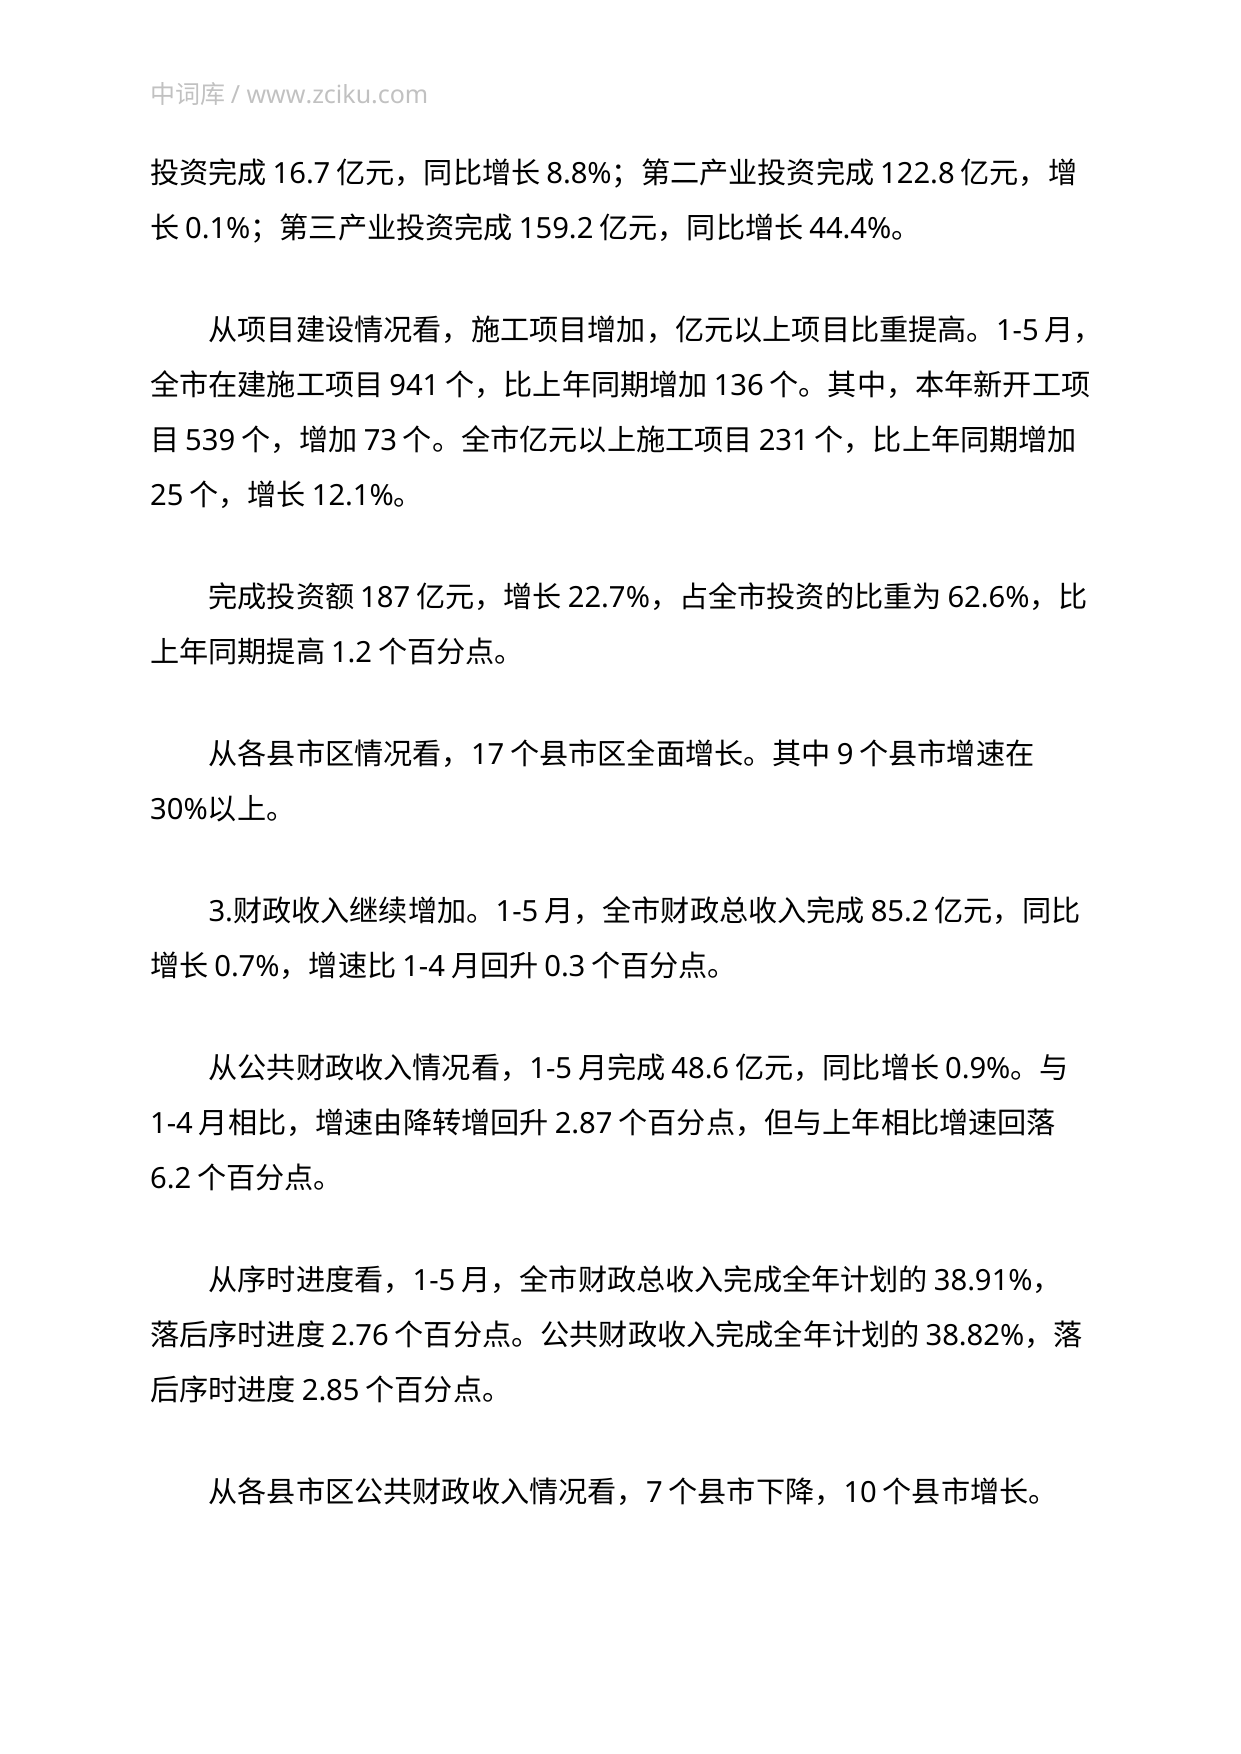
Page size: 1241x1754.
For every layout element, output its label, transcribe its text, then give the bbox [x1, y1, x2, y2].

text 3.财政收入继续增加。1-5月，全市财政总收入完成85.2亿元，同比增长0.7%，增速比1-4月回升0.3个百分点。 [150, 888, 1090, 985]
text 完成投资额187亿元，增长22.7%，占全市投资的比重为62.6%，比上年同期提高1.2个百分点。 [150, 574, 1090, 671]
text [150, 150, 1090, 247]
text 从各县市区公共财政收入情况看，7个县市下降，10个县市增长。 [150, 1469, 1090, 1511]
text 从项目建设情况看，施工项目增加，亿元以上项目比重提高。1-5月，全市在建施工项目941个，比上年同期增加136个。其中，本年新开工项目539个，增加73个。全市亿元以上施工项目231个，比上年同期增加25个，增长12.1%。 [150, 307, 1090, 514]
text 从各县市区情况看，17个县市区全面增长。其中9个县市增速在30%以上。 [150, 731, 1090, 828]
text 从公共财政收入情况看，1-5月完成48.6亿元，同比增长0.9%。与1-4月相比，增速由降转增回升2.87个百分点，但与上年相比增速回落6.2个百分点。 [150, 1045, 1090, 1197]
text 从序时进度看，1-5月，全市财政总收入完成全年计划的38.91%，落后序时进度2.76个百分点。公共财政收入完成全年计划的38.82%，落后序时进度2.85个百分点。 [150, 1257, 1090, 1409]
